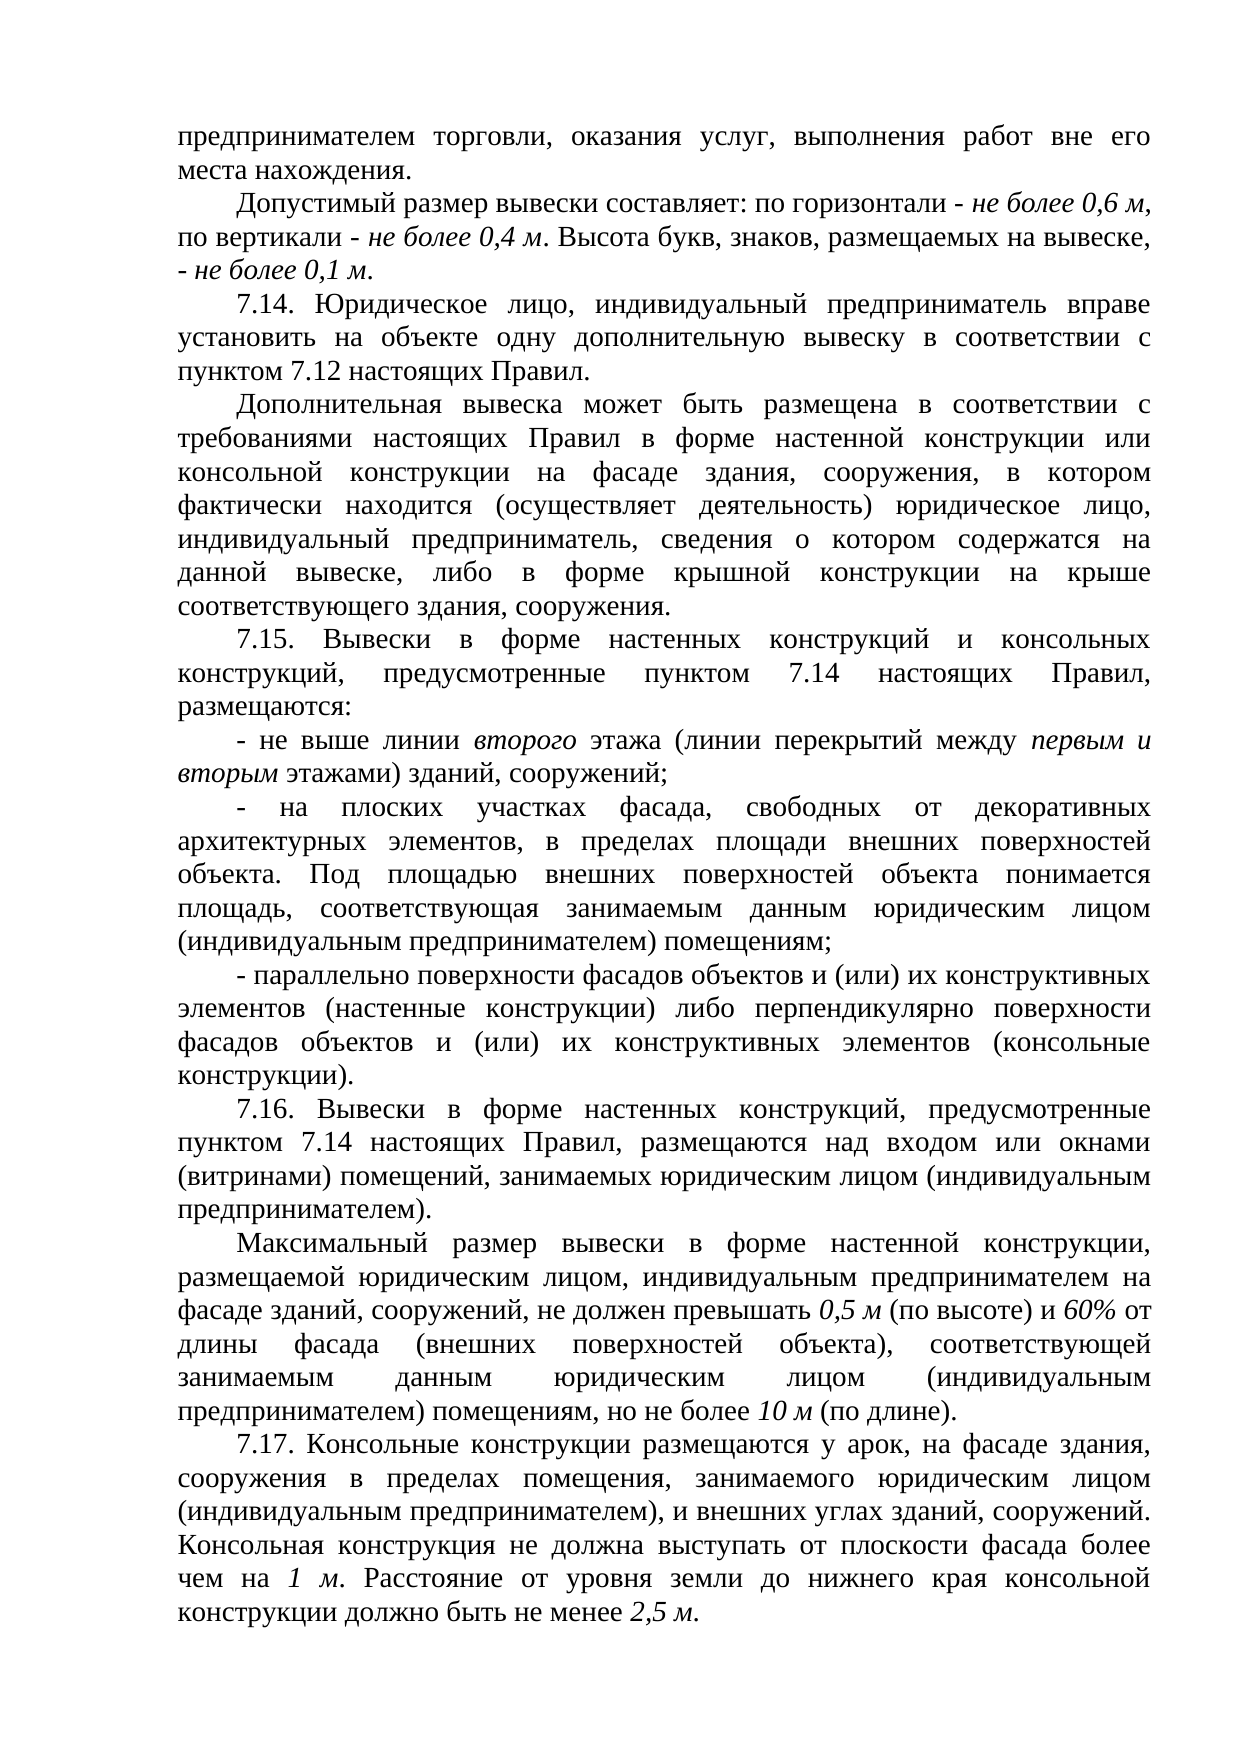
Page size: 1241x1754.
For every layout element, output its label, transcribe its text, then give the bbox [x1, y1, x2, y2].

text Допустимый размер вывески составляет: по горизонтали - не более 0,6 м, по вертикали - не более 0,4 м. Высота букв, знаков, размещаемых на вывеске, - не более 0,1 м. [177, 185, 1152, 286]
text - не выше линии второго этажа (линии перекрытий между первым и вторым этажами) зданий, сооружений; [177, 722, 1152, 789]
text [177, 118, 1152, 185]
text - на плоских участках фасада, свободных от декоративных архитектурных элементов, в пределах площади внешних поверхностей объекта. Под площадью внешних поверхностей объекта понимается площадь, соответствующая занимаемым данным юридическим лицом (индивидуальным предпринимателем) помещениям; [177, 789, 1152, 957]
text - параллельно поверхности фасадов объектов и (или) их конструктивных элементов (настенные конструкции) либо перпендикулярно поверхности фасадов объектов и (или) их конструктивных элементов (консольные конструкции). [177, 957, 1152, 1091]
text 7.15. Вывески в форме настенных конструкций и консольных конструкций, предусмотренные пунктом 7.14 настоящих Правил, размещаются: [177, 621, 1152, 722]
text Максимальный размер вывески в форме настенной конструкции, размещаемой юридическим лицом, индивидуальным предпринимателем на фасаде зданий, сооружений, не должен превышать 0,5 м (по высоте) и 60% от длины фасада (внешних поверхностей объекта), соответствующей занимаемым данным юридическим лицом (индивидуальным предпринимателем) помещениям, но не более 10 м (по длине). [177, 1225, 1152, 1426]
text Дополнительная вывеска может быть размещена в соответствии с требованиями настоящих Правил в форме настенной конструкции или консольной конструкции на фасаде здания, сооружения, в котором фактически находится (осуществляет деятельность) юридическое лицо, индивидуальный предприниматель, сведения о котором содержатся на данной вывеске, либо в форме крышной конструкции на крыше соответствующего здания, сооружения. [177, 387, 1152, 621]
text 7.17. Консольные конструкции размещаются у арок, на фасаде здания, сооружения в пределах помещения, занимаемого юридическим лицом (индивидуальным предпринимателем), и внешних углах зданий, сооружений. Консольная конструкция не должна выступать от плоскости фасада более чем на 1 м. Расстояние от уровня земли до нижнего края консольной конструкции должно быть не менее 2,5 м. [177, 1426, 1152, 1628]
text 7.14. Юридическое лицо, индивидуальный предприниматель вправе установить на объекте одну дополнительную вывеску в соответствии с пунктом 7.12 настоящих Правил. [177, 286, 1152, 387]
text 7.16. Вывески в форме настенных конструкций, предусмотренные пунктом 7.14 настоящих Правил, размещаются над входом или окнами (витринами) помещений, занимаемых юридическим лицом (индивидуальным предпринимателем). [177, 1091, 1152, 1225]
